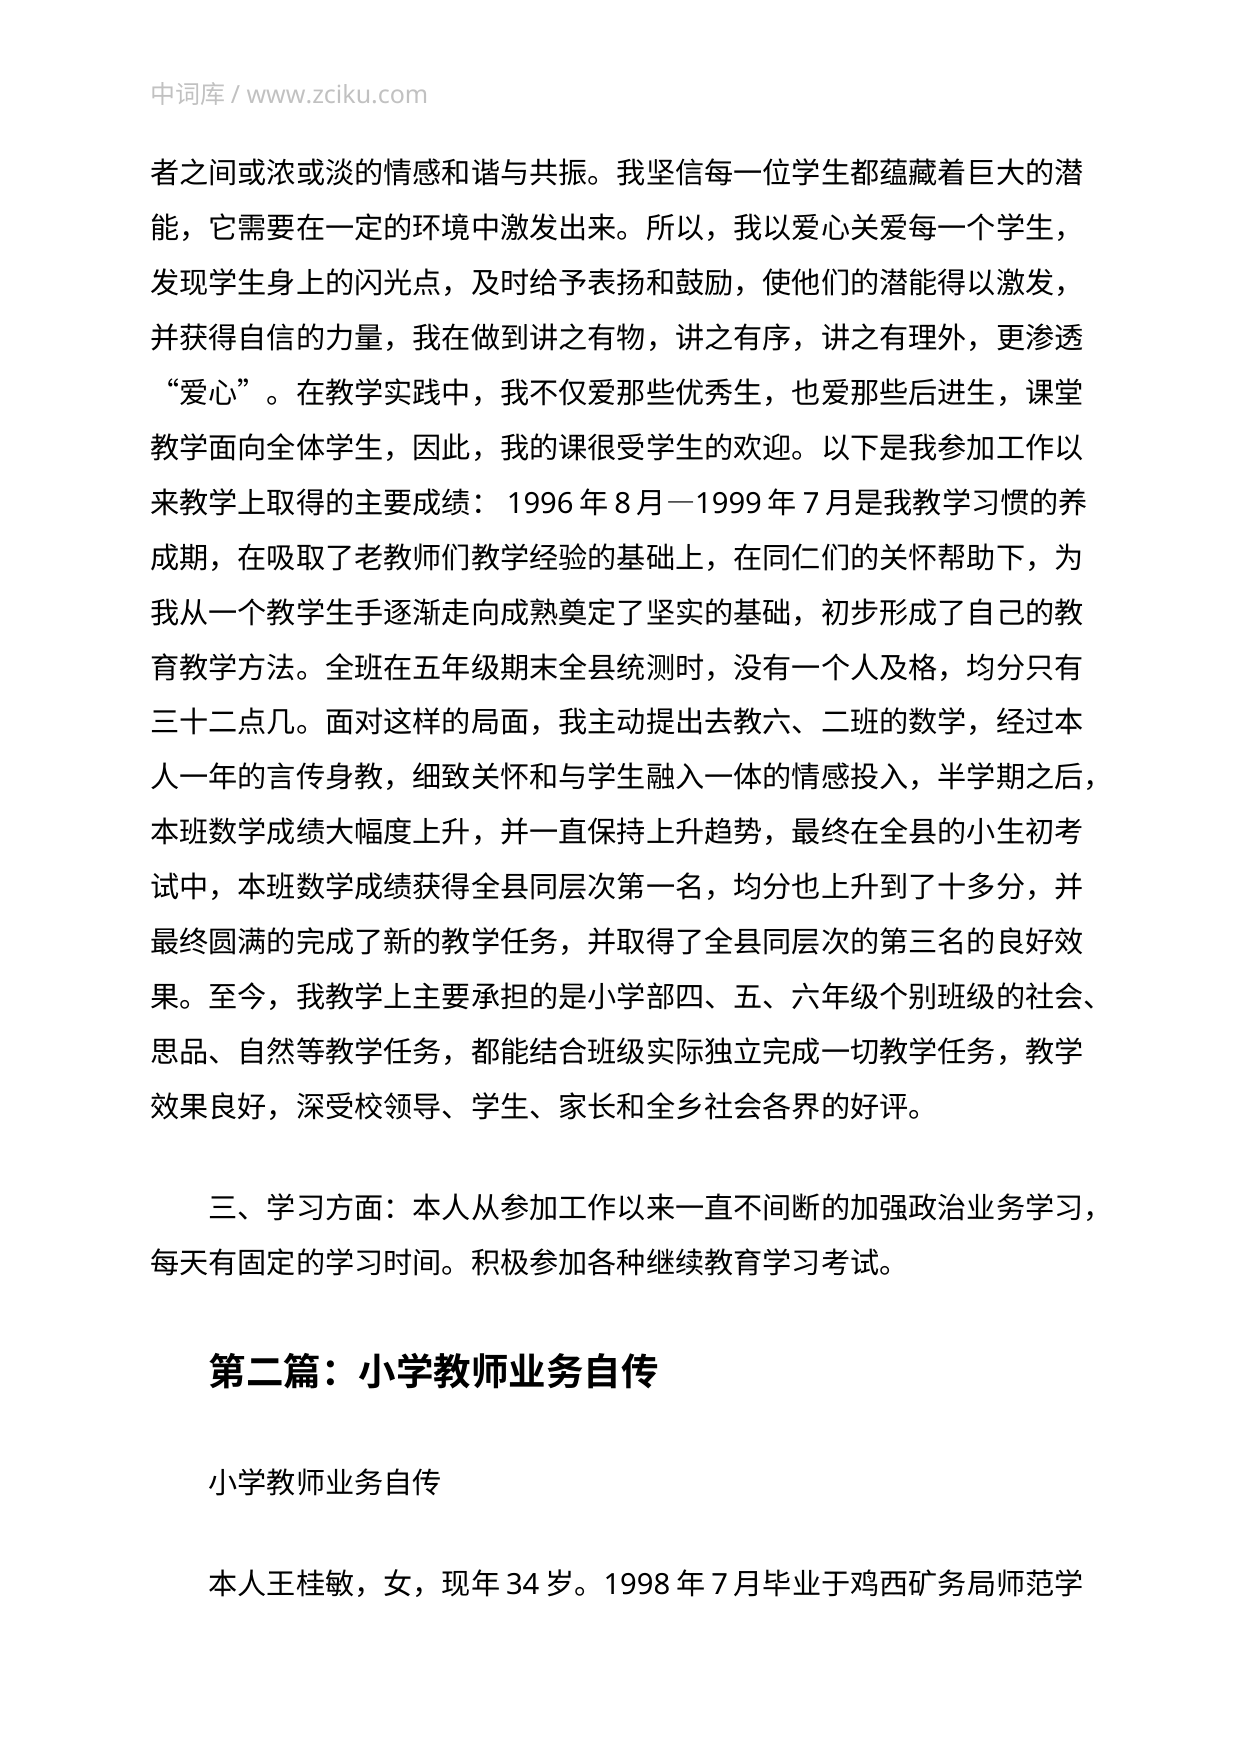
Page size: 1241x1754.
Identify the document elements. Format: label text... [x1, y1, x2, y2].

text 小学教师业务自传 [150, 1459, 1090, 1501]
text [150, 150, 1090, 1126]
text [150, 1561, 1090, 1603]
text 三、学习方面：本人从参加工作以来一直不间断的加强政治业务学习，每天有固定的学习时间。积极参加各种继续教育学习考试。 [150, 1185, 1090, 1282]
text 第二篇：小学教师业务自传 [150, 1342, 1090, 1396]
